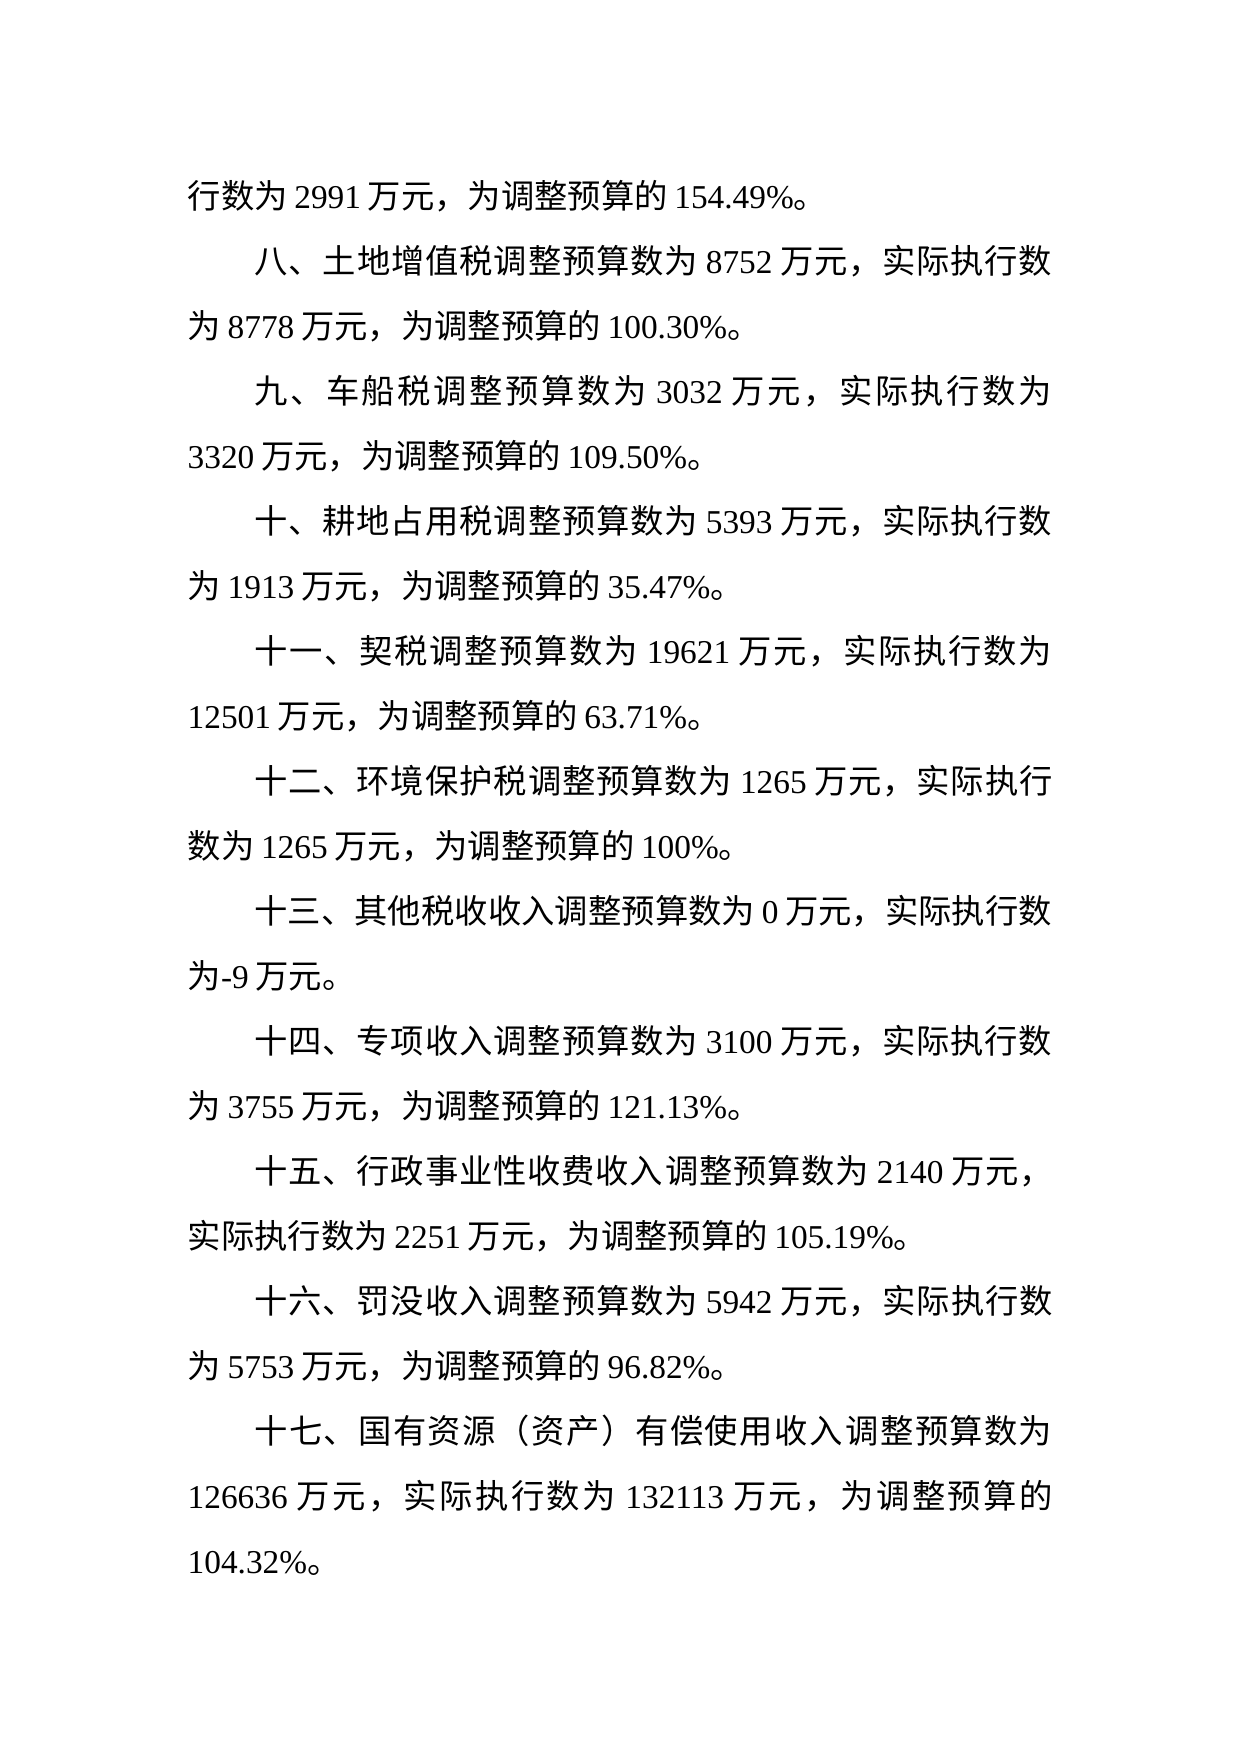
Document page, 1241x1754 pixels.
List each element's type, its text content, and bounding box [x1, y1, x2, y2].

text 十七、国有资源（资产）有偿使用收入调整预算数为126636万元，实际执行数为132113万元，为调整预算的104.32%。 [187, 1397, 1053, 1592]
text 十五、行政事业性收费收入调整预算数为2140万元，实际执行数为2251万元，为调整预算的105.19%。 [187, 1137, 1053, 1267]
text 十六、罚没收入调整预算数为5942万元，实际执行数为5753万元，为调整预算的96.82%。 [187, 1267, 1053, 1397]
text 十二、环境保护税调整预算数为1265万元，实际执行数为1265万元，为调整预算的100%。 [187, 747, 1053, 877]
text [187, 162, 1053, 227]
text 八、土地增值税调整预算数为8752万元，实际执行数为8778万元，为调整预算的100.30%。 [187, 227, 1053, 357]
text 十、耕地占用税调整预算数为5393万元，实际执行数为1913万元，为调整预算的35.47%。 [187, 487, 1053, 617]
text 十一、契税调整预算数为19621万元，实际执行数为12501万元，为调整预算的63.71%。 [187, 617, 1053, 747]
text 十三、其他税收收入调整预算数为0万元，实际执行数为-9万元。 [187, 877, 1053, 1007]
text 九、车船税调整预算数为3032万元，实际执行数为3320万元，为调整预算的109.50%。 [187, 357, 1053, 487]
text 十四、专项收入调整预算数为3100万元，实际执行数为3755万元，为调整预算的121.13%。 [187, 1007, 1053, 1137]
